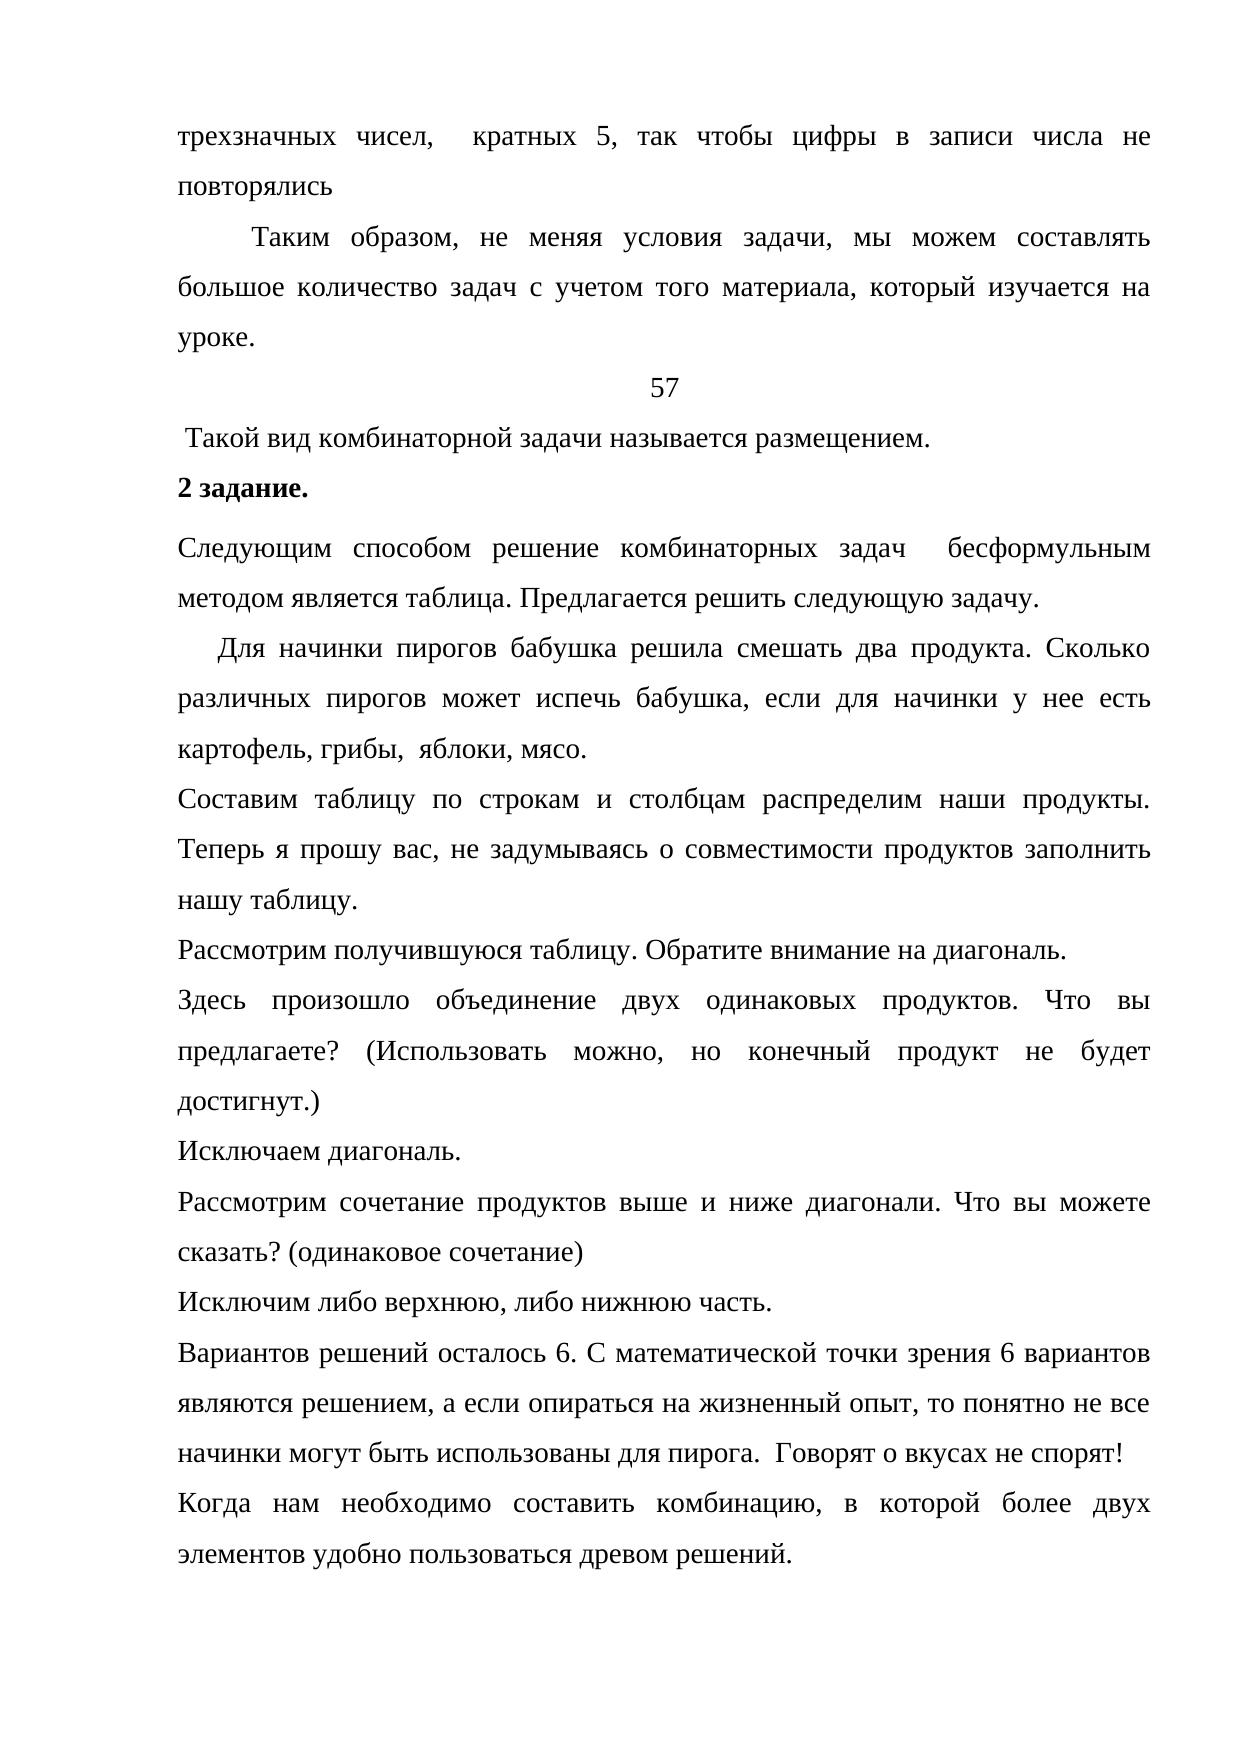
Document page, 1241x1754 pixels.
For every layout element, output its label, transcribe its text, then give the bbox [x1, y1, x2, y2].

text Таким образом, не меняя условия задачи, мы можем составлять большое количество задач с учетом того материала, который изучается на уроке. [177, 219, 1152, 353]
text Исключаем диагональ. [177, 1133, 1152, 1167]
text Составим таблицу по строкам и столбцам распределим наши продукты. Теперь я прошу вас, не задумываясь о совместимости продуктов заполнить нашу таблицу. [177, 781, 1152, 915]
text 2 задание. [177, 470, 1152, 504]
text Рассмотрим получившуюся таблицу. Обратите внимание на диагональ. [177, 932, 1152, 966]
text Исключим либо верхнюю, либо нижнюю часть. [177, 1284, 1152, 1318]
text Следующим способом решение комбинаторных задач бесформульным методом является таблица. Предлагается решить следующую задачу. [177, 530, 1152, 613]
text Здесь произошло объединение двух одинаковых продуктов. Что вы предлагаете? (Использовать можно, но конечный продукт не будет достигнут.) [177, 982, 1152, 1117]
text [177, 118, 1152, 202]
text Для начинки пирогов бабушка решила смешать два продукта. Сколько различных пирогов может испечь бабушка, если для начинки у нее есть картофель, грибы, яблоки, мясо. [177, 630, 1152, 764]
text Вариантов решений осталось 6. С математической точки зрения 6 вариантов являются решением, а если опираться на жизненный опыт, то понятно не все начинки могут быть использованы для пирога. Говорят о вкусах не спорят! [177, 1335, 1152, 1469]
text Когда нам необходимо составить комбинацию, в которой более двух элементов удобно пользоваться древом решений. [177, 1486, 1152, 1569]
text Такой вид комбинаторной задачи называется размещением. [177, 420, 1152, 453]
text Рассмотрим сочетание продуктов выше и ниже диагонали. Что вы можете сказать? (одинаковое сочетание) [177, 1184, 1152, 1268]
text 57 [177, 370, 1152, 403]
